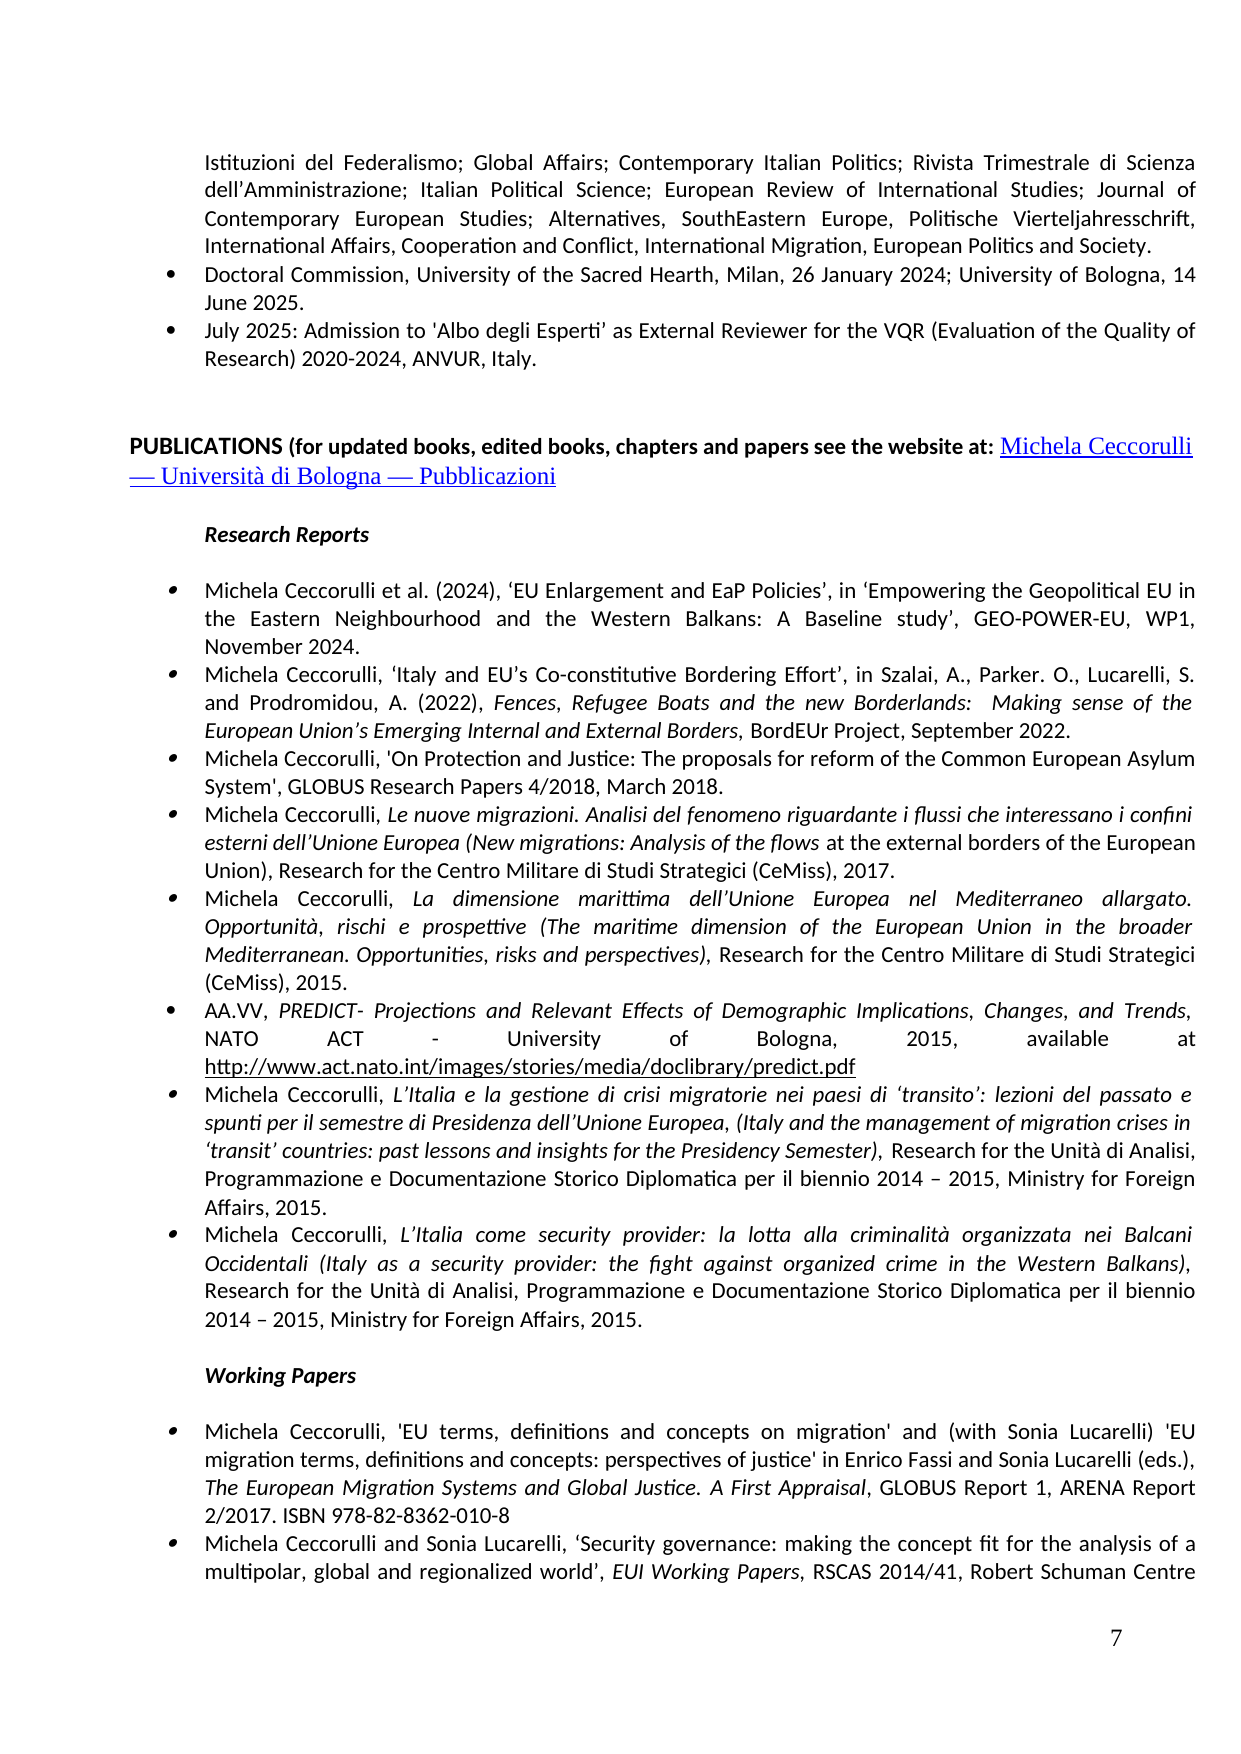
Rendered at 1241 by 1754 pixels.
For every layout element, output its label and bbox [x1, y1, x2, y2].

table_header [118, 148, 1207, 1585]
